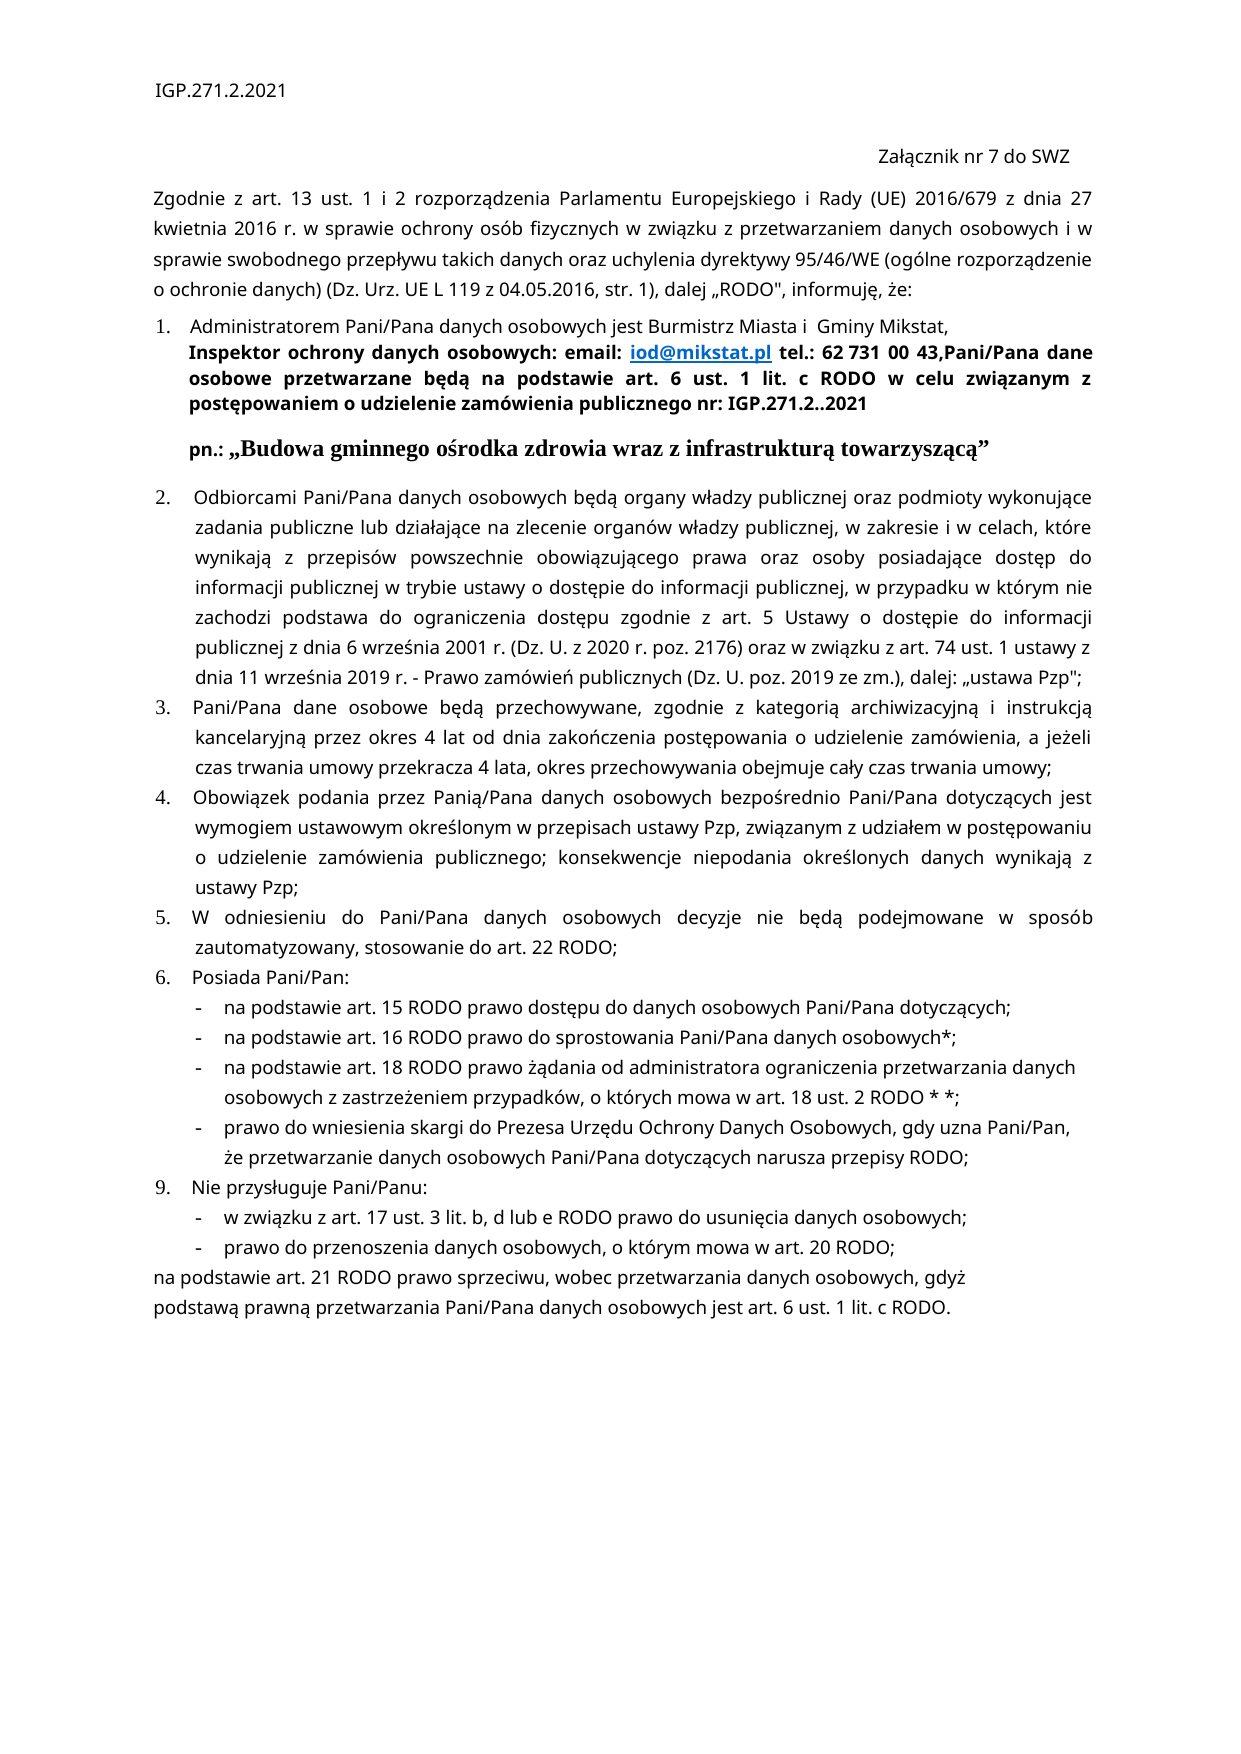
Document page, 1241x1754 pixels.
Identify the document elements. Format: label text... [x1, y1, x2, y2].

text Zgodnie z art. 13 ust. 1 i 2 rozporządzenia Parlamentu Europejskiego i Rady (UE) 2016/679 z dnia 27 kwietnia 2016 r. w sprawie ochrony osób fizycznych w związku z przetwarzaniem danych osobowych i w sprawie swobodnego przepływu takich danych oraz uchylenia dyrektywy 95/46/WE (ogólne rozporządzenie o ochronie danych) (Dz. Urz. UE L 119 z 04.05.2016, str. 1), dalej „RODO", informuję, że: [153, 181, 1093, 303]
list Nie przysługuje Pani/Panu: [155, 1171, 1095, 1201]
list Obowiązek podania przez Panią/Pana danych osobowych bezpośrednio Pani/Pana dotyczących jest wymogiem ustawowym określonym w przepisach ustawy Pzp, związanym z udziałem w postępowaniu o udzielenie zamówienia publicznego; konsekwencje niepodania określonych danych wynikają z ustawy Pzp; [155, 781, 1093, 901]
list w związku z art. 17 ust. 3 lit. b, d lub e RODO prawo do usunięcia danych osobowych; [195, 1201, 1095, 1231]
list Administratorem Pani/Pana danych osobowych jest Burmistrz Miasta i Gminy Mikstat, [155, 309, 1095, 339]
list Odbiorcami Pani/Pana danych osobowych będą organy władzy publicznej oraz podmioty wykonujące zadania publiczne lub działające na zlecenie organów władzy publicznej, w zakresie i w celach, które wynikają z przepisów powszechnie obowiązującego prawa oraz osoby posiadające dostęp do informacji publicznej w trybie ustawy o dostępie do informacji publicznej, w przypadku w którym nie zachodzi podstawa do ograniczenia dostępu zgodnie z art. 5 Ustawy o dostępie do informacji publicznej z dnia 6 września 2001 r. (Dz. U. z 2020 r. poz. 2176) oraz w związku z art. 74 ust. 1 ustawy z dnia 11 września 2019 r. - Prawo zamówień publicznych (Dz. U. poz. 2019 ze zm.), dalej: „ustawa Pzp"; [155, 481, 1093, 691]
list Pani/Pana dane osobowe będą przechowywane, zgodnie z kategorią archiwizacyjną i instrukcją kancelaryjną przez okres 4 lat od dnia zakończenia postępowania o udzielenie zamówienia, a jeżeli czas trwania umowy przekracza 4 lata, okres przechowywania obejmuje cały czas trwania umowy; [155, 691, 1093, 781]
text Załącznik nr 7 do SWZ [878, 147, 1095, 168]
list na podstawie art. 16 RODO prawo do sprostowania Pani/Pana danych osobowych*; [195, 1021, 1095, 1051]
list na podstawie art. 18 RODO prawo żądania od administratora ograniczenia przetwarzania danych osobowych z zastrzeżeniem przypadków, o których mowa w art. 18 ust. 2 RODO * *; [195, 1051, 1093, 1111]
text IGP.271.2.2021 [155, 81, 1095, 102]
list prawo do przenoszenia danych osobowych, o którym mowa w art. 20 RODO; [195, 1231, 1095, 1261]
list W odniesieniu do Pani/Pana danych osobowych decyzje nie będą podejmowane w sposób zautomatyzowany, stosowanie do art. 22 RODO; [155, 901, 1093, 961]
list prawo do wniesienia skargi do Prezesa Urzędu Ochrony Danych Osobowych, gdy uzna Pani/Pan, że przetwarzanie danych osobowych Pani/Pana dotyczących narusza przepisy RODO; [195, 1111, 1093, 1171]
list na podstawie art. 15 RODO prawo dostępu do danych osobowych Pani/Pana dotyczących; [195, 991, 1095, 1021]
text pn.: „Budowa gminnego ośrodka zdrowia wraz z infrastrukturą towarzyszącą” [188, 434, 1093, 462]
list Posiada Pani/Pan: [155, 961, 1095, 991]
text na podstawie art. 21 RODO prawo sprzeciwu, wobec przetwarzania danych osobowych, gdyż podstawą prawną przetwarzania Pani/Pana danych osobowych jest art. 6 ust. 1 lit. c RODO. [153, 1261, 1020, 1321]
text Inspektor ochrony danych osobowych: email: iod@mikstat.pl tel.: 62 731 00 43,Pani/Pana dane osobowe przetwarzane będą na podstawie art. 6 ust. 1 lit. c RODO w celu związanym z postępowaniem o udzielenie zamówienia publicznego nr: IGP.271.2..2021 [188, 339, 1093, 416]
